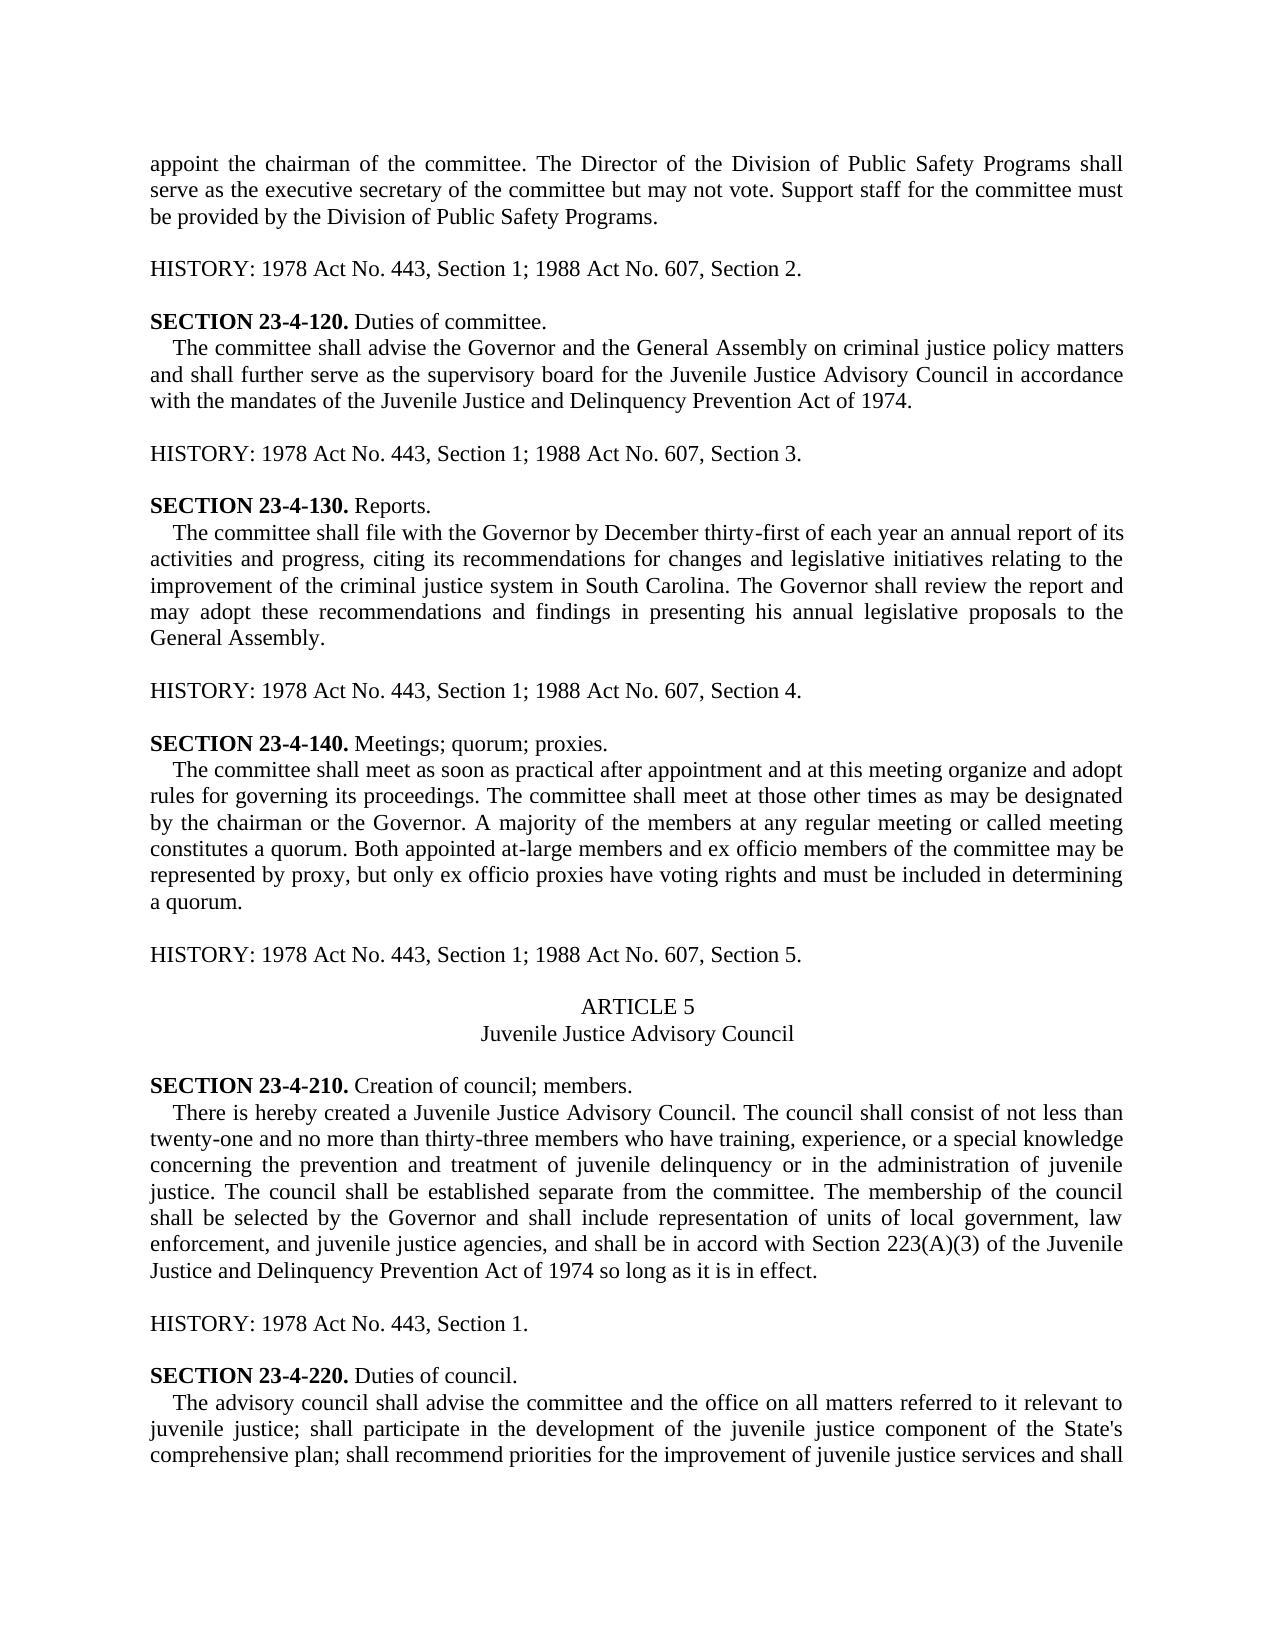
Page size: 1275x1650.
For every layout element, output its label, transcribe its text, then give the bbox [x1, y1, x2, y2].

text There is hereby created a Juvenile Justice Advisory Council. The council shall consist of not less than twenty-one and no more than thirty-three members who have training, experience, or a special knowledge concerning the prevention and treatment of juvenile delinquency or in the administration of juvenile justice. The council shall be established separate from the committee. The membership of the council shall be selected by the Governor and shall include representation of units of local government, law enforcement, and juvenile justice agencies, and shall be in accord with Section 223(A)(3) of the Juvenile Justice and Delinquency Prevention Act of 1974 so long as it is in effect. [150, 1099, 1125, 1283]
text Juvenile Justice Advisory Council [150, 1020, 1125, 1046]
text HISTORY: 1978 Act No. 443, Section 1; 1988 Act No. 607, Section 3. [150, 440, 1125, 466]
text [150, 1389, 1125, 1468]
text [150, 150, 1125, 229]
text HISTORY: 1978 Act No. 443, Section 1. [150, 1309, 1125, 1336]
text SECTION 23-4-220. Duties of council. [150, 1362, 1125, 1389]
text SECTION 23-4-130. Reports. [150, 493, 1125, 519]
text SECTION 23-4-140. Meetings; quorum; proxies. [150, 730, 1125, 756]
text SECTION 23-4-120. Duties of committee. [150, 308, 1125, 334]
text ARTICLE 5 [150, 993, 1125, 1020]
text The committee shall advise the Governor and the General Assembly on criminal justice policy matters and shall further serve as the supervisory board for the Juvenile Justice Advisory Council in accordance with the mandates of the Juvenile Justice and Delinquency Prevention Act of 1974. [150, 334, 1125, 413]
text HISTORY: 1978 Act No. 443, Section 1; 1988 Act No. 607, Section 2. [150, 255, 1125, 282]
text The committee shall meet as soon as practical after appointment and at this meeting organize and adopt rules for governing its proceedings. The committee shall meet at those other times as may be designated by the chairman or the Governor. A majority of the members at any regular meeting or called meeting constitutes a quorum. Both appointed at-large members and ex officio members of the committee may be represented by proxy, but only ex officio proxies have voting rights and must be included in determining a quorum. [150, 756, 1125, 914]
text HISTORY: 1978 Act No. 443, Section 1; 1988 Act No. 607, Section 4. [150, 677, 1125, 703]
text The committee shall file with the Governor by December thirty-first of each year an annual report of its activities and progress, citing its recommendations for changes and legislative initiatives relating to the improvement of the criminal justice system in South Carolina. The Governor shall review the report and may adopt these recommendations and findings in presenting his annual legislative proposals to the General Assembly. [150, 519, 1125, 651]
text HISTORY: 1978 Act No. 443, Section 1; 1988 Act No. 607, Section 5. [150, 941, 1125, 967]
text SECTION 23-4-210. Creation of council; members. [150, 1072, 1125, 1099]
